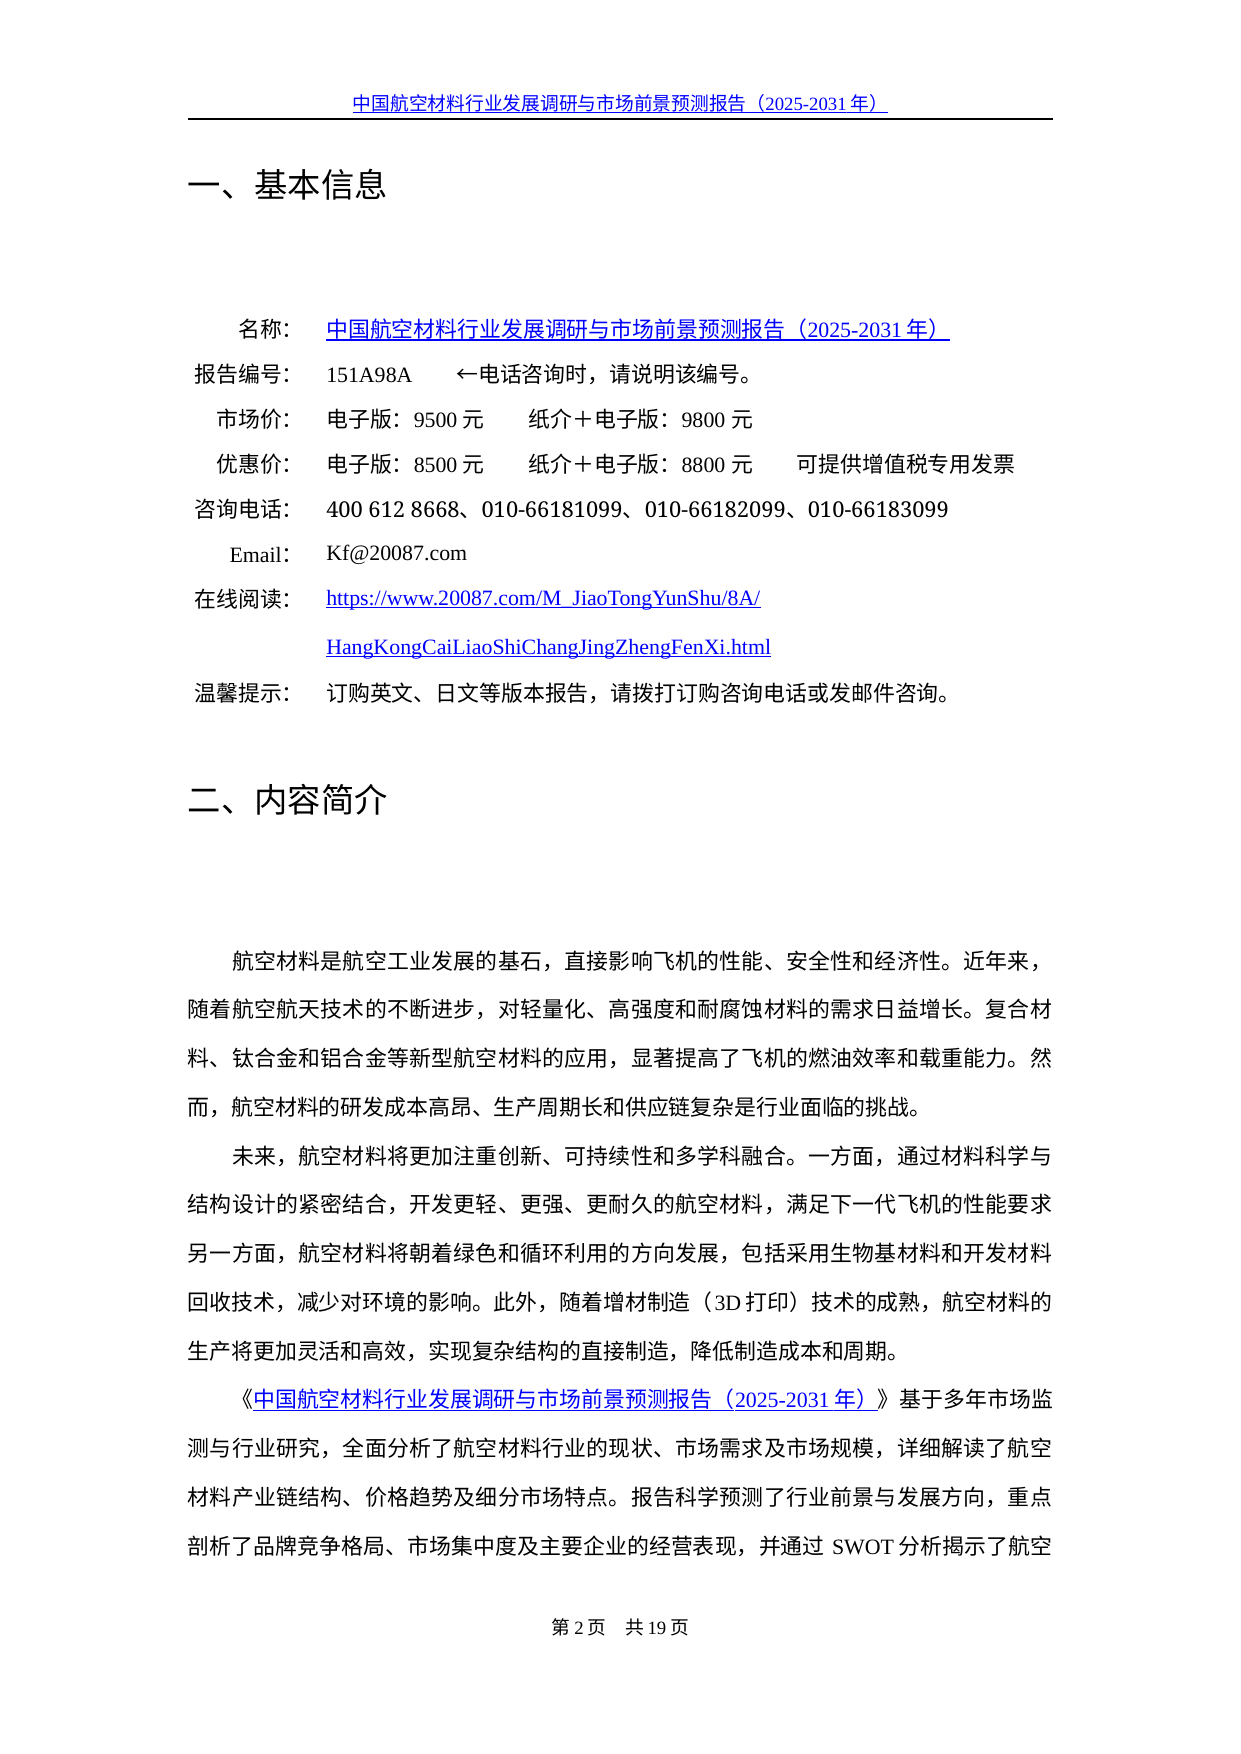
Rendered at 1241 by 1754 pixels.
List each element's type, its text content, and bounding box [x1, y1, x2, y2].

table_cell [315, 582, 1073, 675]
table_cell 咨询电话： [167, 492, 315, 537]
table_cell 电子版：8500 元 纸介＋电子版：8800 元 可提供增值税专用发票 [315, 447, 1073, 492]
table_cell 400 612 8668、010-66181099、010-66182099、010-66183099 [315, 492, 1073, 537]
table_cell Email： [167, 537, 315, 582]
table_cell 优惠价： [167, 447, 315, 492]
table_cell 报告编号： [167, 357, 315, 402]
table_header 名称： [167, 312, 315, 357]
table_cell 订购英文、日文等版本报告，请拨打订购咨询电话或发邮件咨询。 [315, 675, 1073, 720]
title 一、基本信息 [187, 150, 1053, 215]
table_cell 温馨提示： [167, 675, 315, 720]
table_cell 151A98A ←电话咨询时，请说明该编号。 [315, 357, 1073, 402]
table_cell 在线阅读： [167, 582, 315, 675]
table_cell 市场价： [167, 402, 315, 447]
table_header 中国航空材料行业发展调研与市场前景预测报告（2025-2031年） [315, 312, 1073, 357]
title 二、内容简介 [187, 766, 1053, 831]
table_cell Kf@20087.com [315, 537, 1073, 582]
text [187, 943, 1053, 1561]
table_cell 电子版：9500 元 纸介＋电子版：9800 元 [315, 402, 1073, 447]
